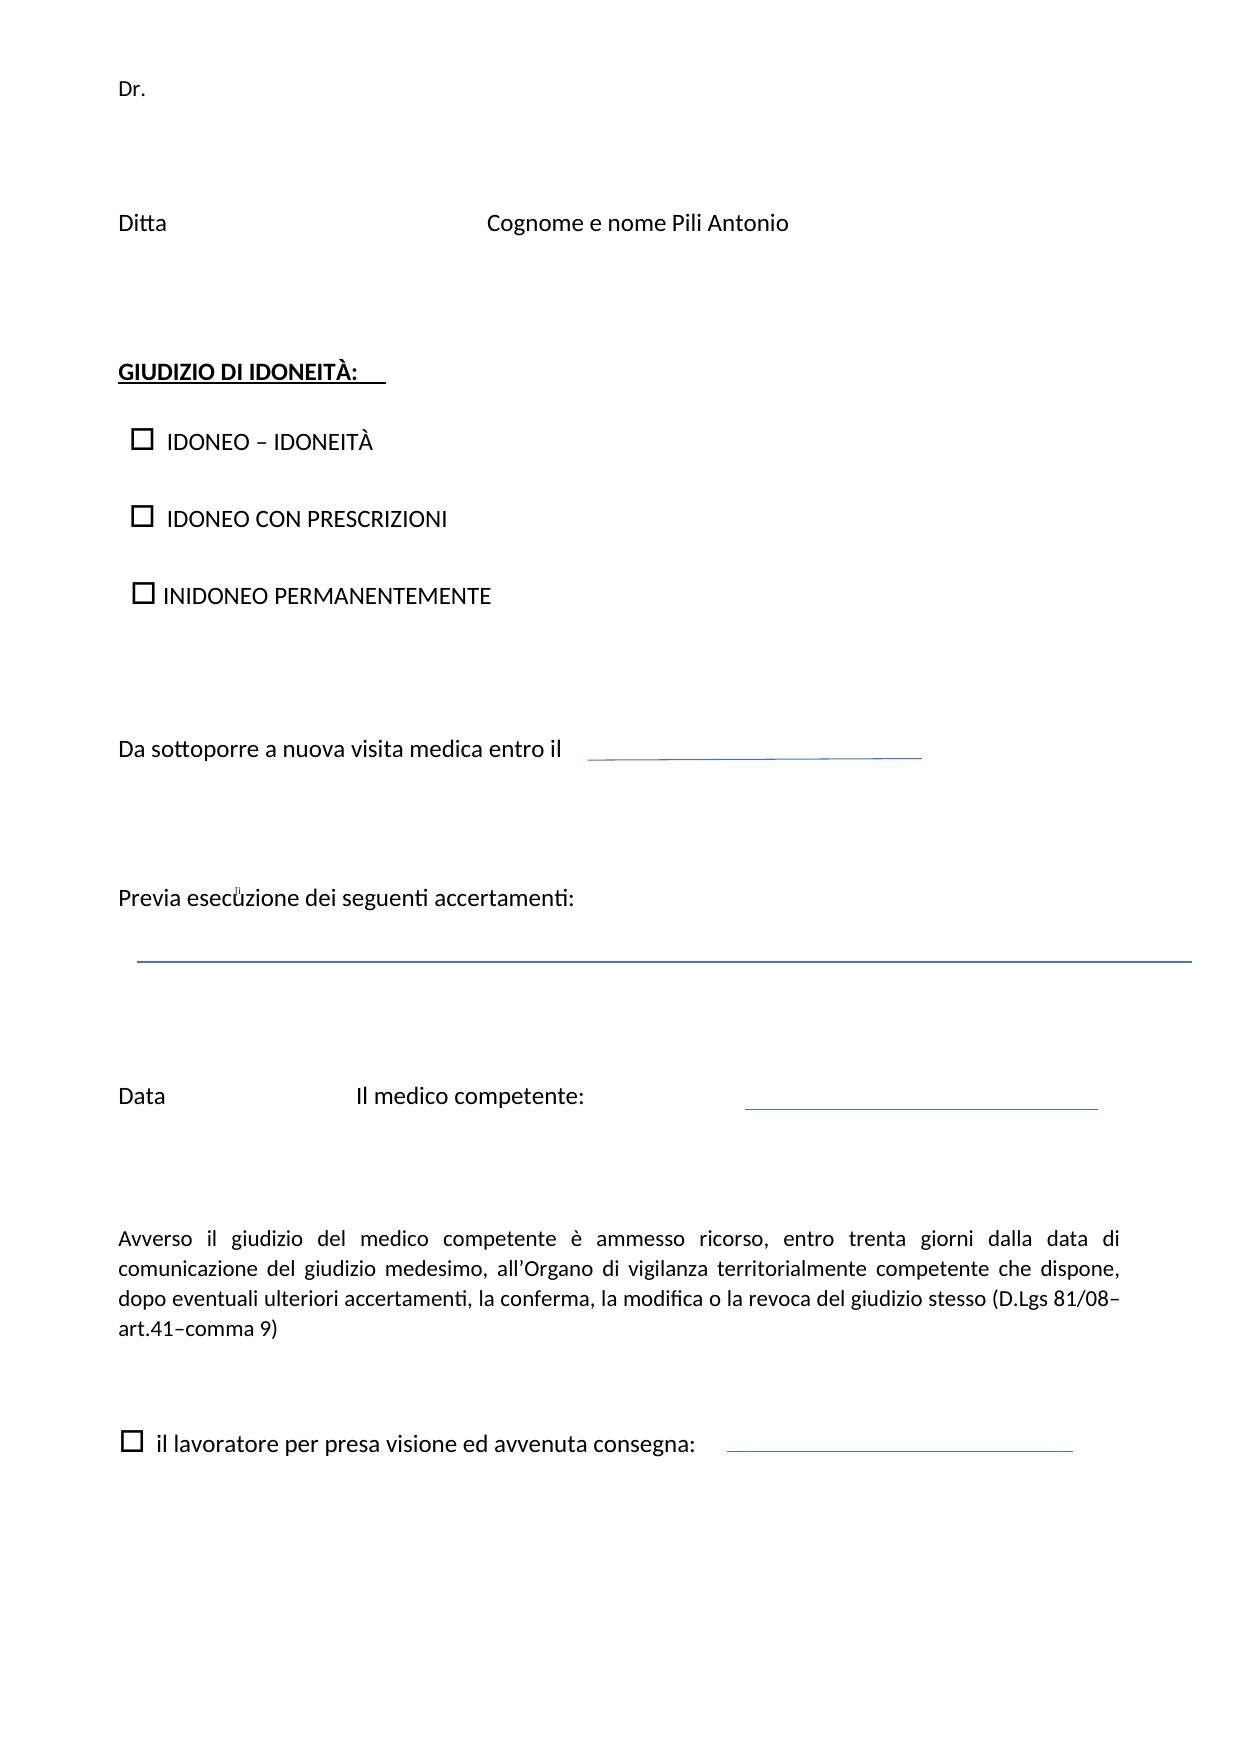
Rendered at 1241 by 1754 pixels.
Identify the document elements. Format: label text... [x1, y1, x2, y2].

text □ INIDONEO PERMANENTEMENTE [118, 560, 1122, 616]
text Avverso il giudizio del medico competente è ammesso ricorso, entro trenta giorni dalla data di comunicazione del giudizio medesimo, all’Organo di vigilanza territorialmente competente che dispone, dopo eventuali ulteriori accertamenti, la conferma, la modifica o la revoca del giudizio stesso (D.Lgs 81/08–art.41–comma 9) [118, 1224, 1122, 1342]
text □ il lavoratore per presa visione ed avvenuta consegna: [118, 1408, 1122, 1464]
text Previa esecuzione dei seguenti accertamenti: [118, 882, 1122, 913]
text GIUDIZIO DI IDONEITÀ: [118, 356, 1122, 387]
text Da sottoporre a nuova visita medica entro il [118, 733, 1122, 764]
text Data Il medico competente: [118, 1080, 1122, 1111]
text □ IDONEO – IDONEITÀ [118, 406, 1122, 462]
text □ IDONEO CON PRESCRIZIONI [118, 483, 1122, 539]
text Ditta Cognome e nome Pili Antonio [118, 207, 1122, 238]
